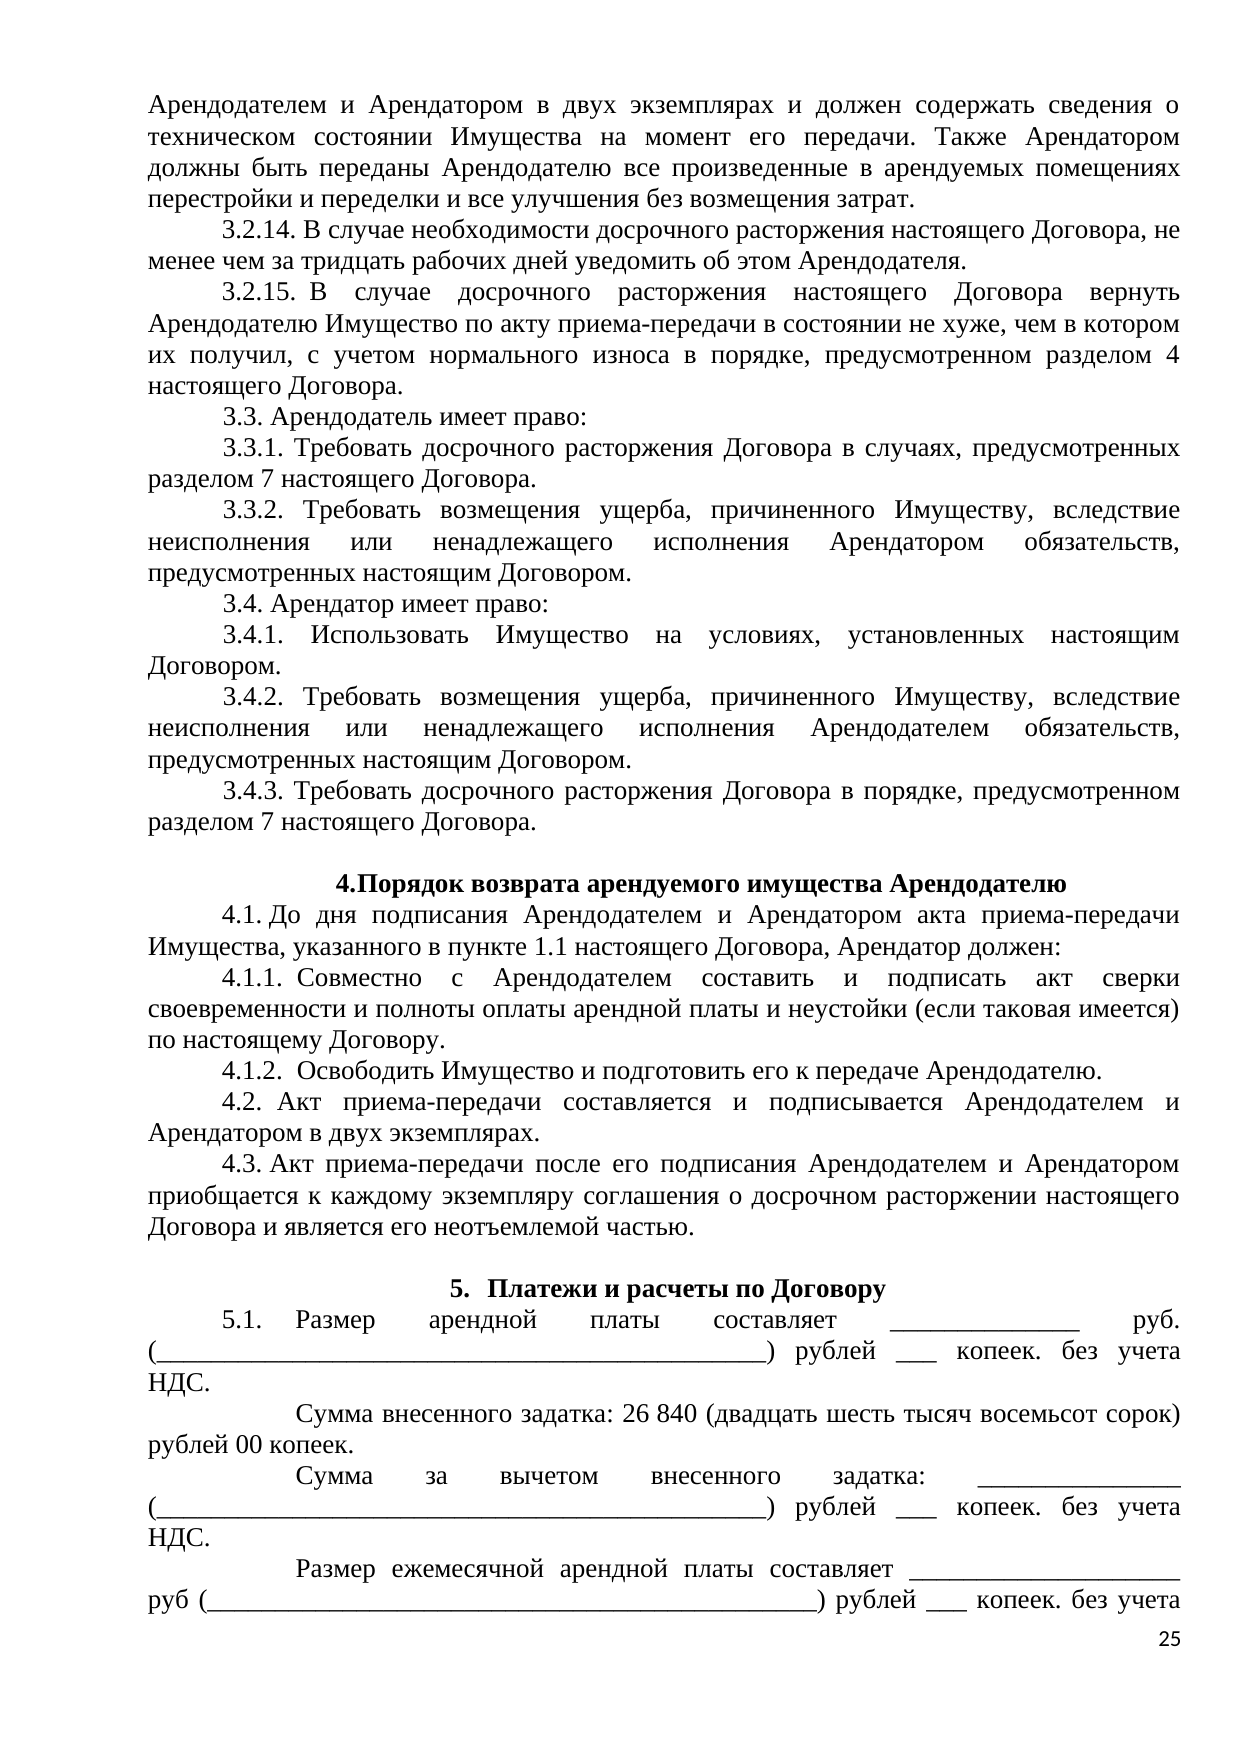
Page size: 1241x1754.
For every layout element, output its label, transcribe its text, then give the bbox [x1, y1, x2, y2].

text 4.2. Акт приема-передачи составляется и подписывается Арендодателем и Арендатором в двух экземплярах. [148, 1085, 1181, 1148]
text 4. Порядок возврата арендуемого имущества Арендодателю [148, 867, 1181, 898]
text 3.2.15. В случае досрочного расторжения настоящего Договора вернуть Арендодателю Имущество по акту приема-передачи в состоянии не хуже, чем в котором их получил, с учетом нормального износа в порядке, предусмотренном разделом 4 настоящего Договора. [148, 276, 1181, 400]
text 3.3. Арендодатель имеет право: [148, 400, 1181, 431]
text 4.3. Акт приема-передачи после его подписания Арендодателем и Арендатором приобщается к каждому экземпляру соглашения о досрочном расторжении настоящего Договора и является его неотъемлемой частью. [148, 1148, 1181, 1241]
text Сумма за вычетом внесенного задатка: _______________ (_____________________________________________) рублей ___ копеек. без учета НДС. [148, 1459, 1181, 1552]
text 3.4.1. Использовать Имущество на условиях, установленных настоящим Договором. [148, 618, 1181, 680]
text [148, 1552, 1181, 1615]
list Платежи и расчеты по Договору [154, 1272, 1181, 1303]
text 3.4.2. Требовать возмещения ущерба, причиненного Имуществу, вследствие неисполнения или ненадлежащего исполнения Арендодателем обязательств, предусмотренных настоящим Договором. [148, 680, 1181, 774]
text 4.1.2. Освободить Имущество и подготовить его к передаче Арендодателю. [148, 1054, 1181, 1085]
text 4.1. До дня подписания Арендодателем и Арендатором акта приема-передачи Имущества, указанного в пункте 1.1 настоящего Договора, Арендатор должен: [148, 898, 1181, 961]
text 3.4. Арендатор имеет право: [148, 587, 1181, 618]
text Сумма внесенного задатка: 26 840 (двадцать шесть тысяч восемьсот сорок) рублей 00 копеек. [148, 1397, 1181, 1459]
text 3.3.1. Требовать досрочного расторжения Договора в случаях, предусмотренных разделом 7 настоящего Договора. [148, 431, 1181, 493]
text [148, 89, 1181, 213]
text 4.1.1. Совместно с Арендодателем составить и подписать акт сверки своевременности и полноты оплаты арендной платы и неустойки (если таковая имеется) по настоящему Договору. [148, 961, 1181, 1054]
text 3.4.3. Требовать досрочного расторжения Договора в порядке, предусмотренном разделом 7 настоящего Договора. [148, 774, 1181, 836]
text 3.2.14. В случае необходимости досрочного расторжения настоящего Договора, не менее чем за тридцать рабочих дней уведомить об этом Арендодателя. [148, 213, 1181, 276]
text 3.3.2. Требовать возмещения ущерба, причиненного Имуществу, вследствие неисполнения или ненадлежащего исполнения Арендатором обязательств, предусмотренных настоящим Договором. [148, 493, 1181, 587]
list Размер арендной платы составляет ______________ руб. (_____________________________________________) рублей ___ копеек. без учета НДС. [148, 1303, 1181, 1397]
